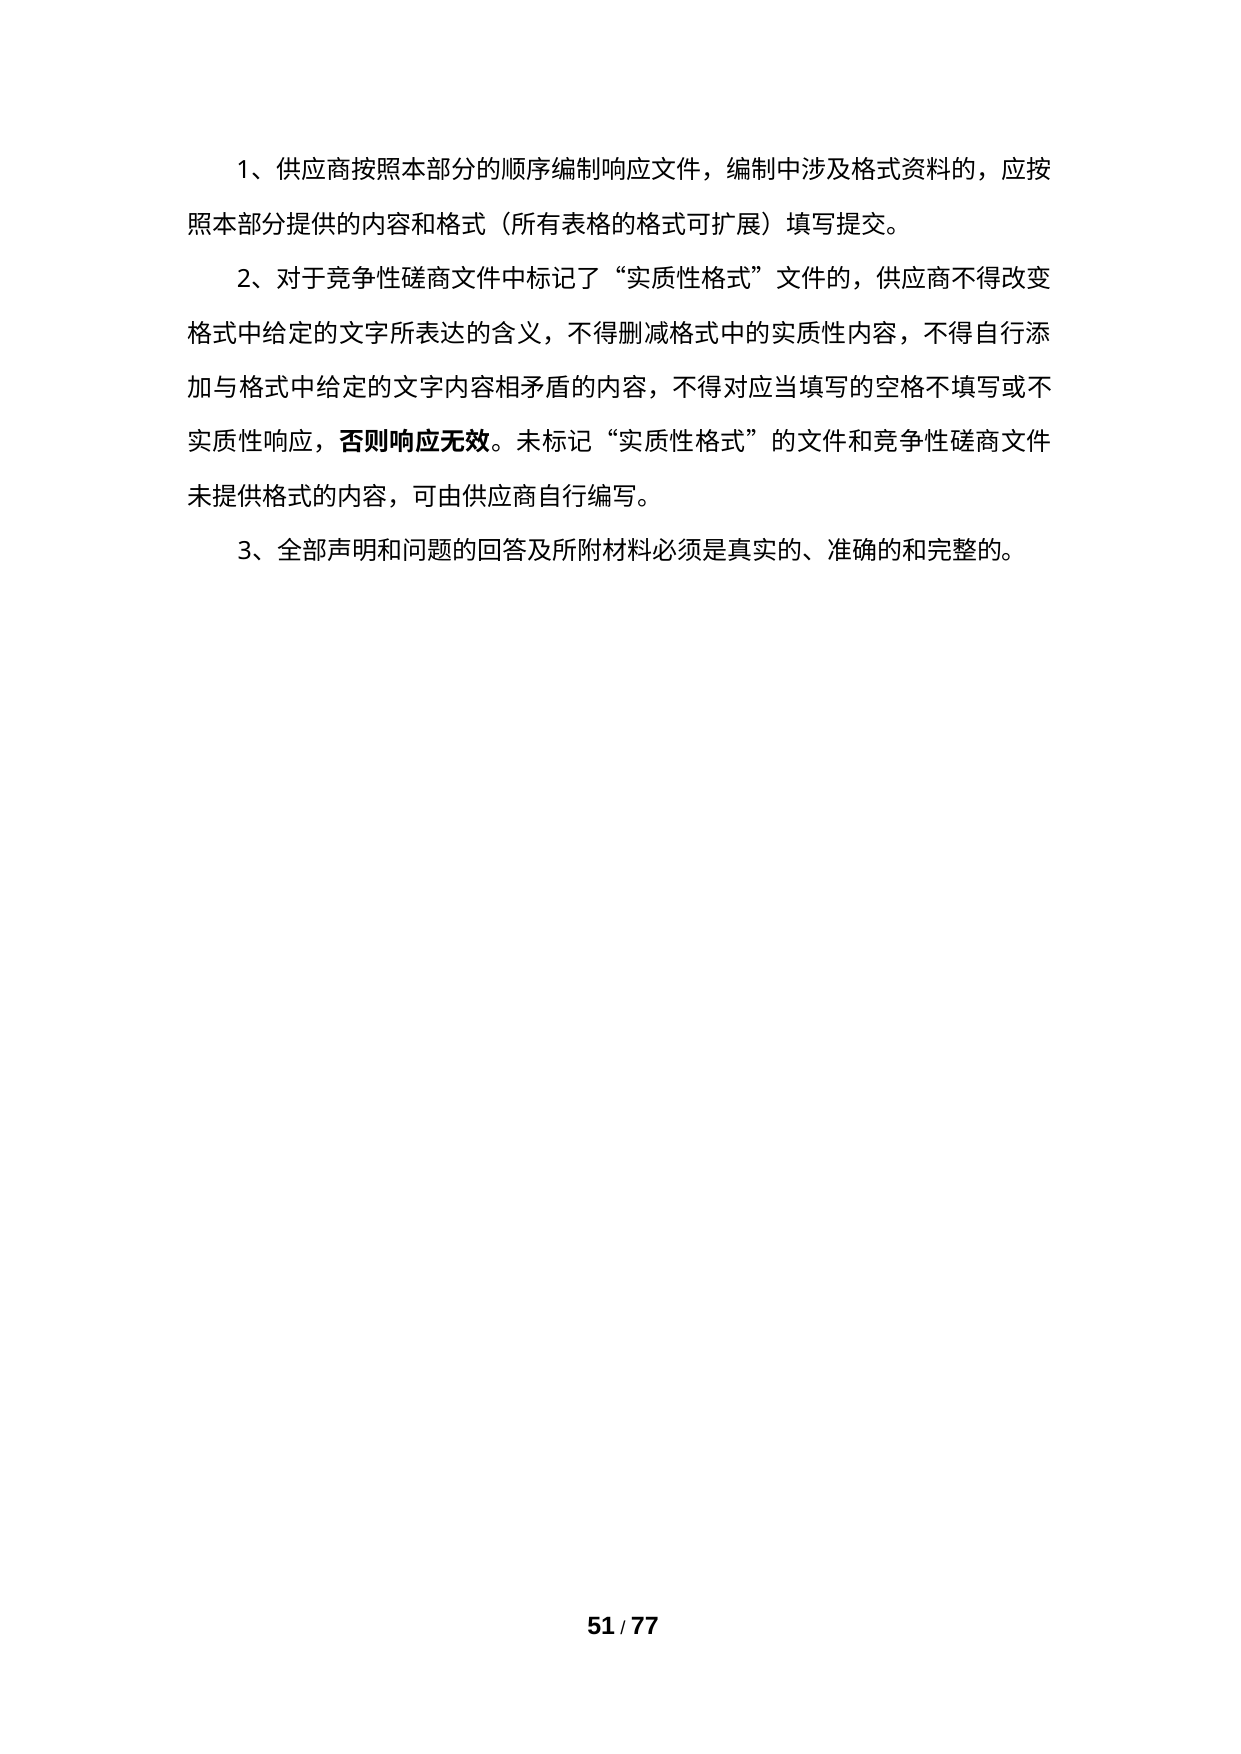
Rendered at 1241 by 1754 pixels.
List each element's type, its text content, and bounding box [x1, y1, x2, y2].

text 3、全部声明和问题的回答及所附材料必须是真实的、准确的和完整的。 [187, 531, 1053, 567]
text 1、供应商按照本部分的顺序编制响应文件，编制中涉及格式资料的，应按照本部分提供的内容和格式（所有表格的格式可扩展）填写提交。 [187, 150, 1053, 241]
text 2、对于竞争性磋商文件中标记了“实质性格式”文件的，供应商不得改变格式中给定的文字所表达的含义，不得删减格式中的实质性内容，不得自行添加与格式中给定的文字内容相矛盾的内容，不得对应当填写的空格不填写或不实质性响应，否则响应无效。未标记“实质性格式”的文件和竞争性磋商文件未提供格式的内容，可由供应商自行编写。 [187, 259, 1053, 512]
